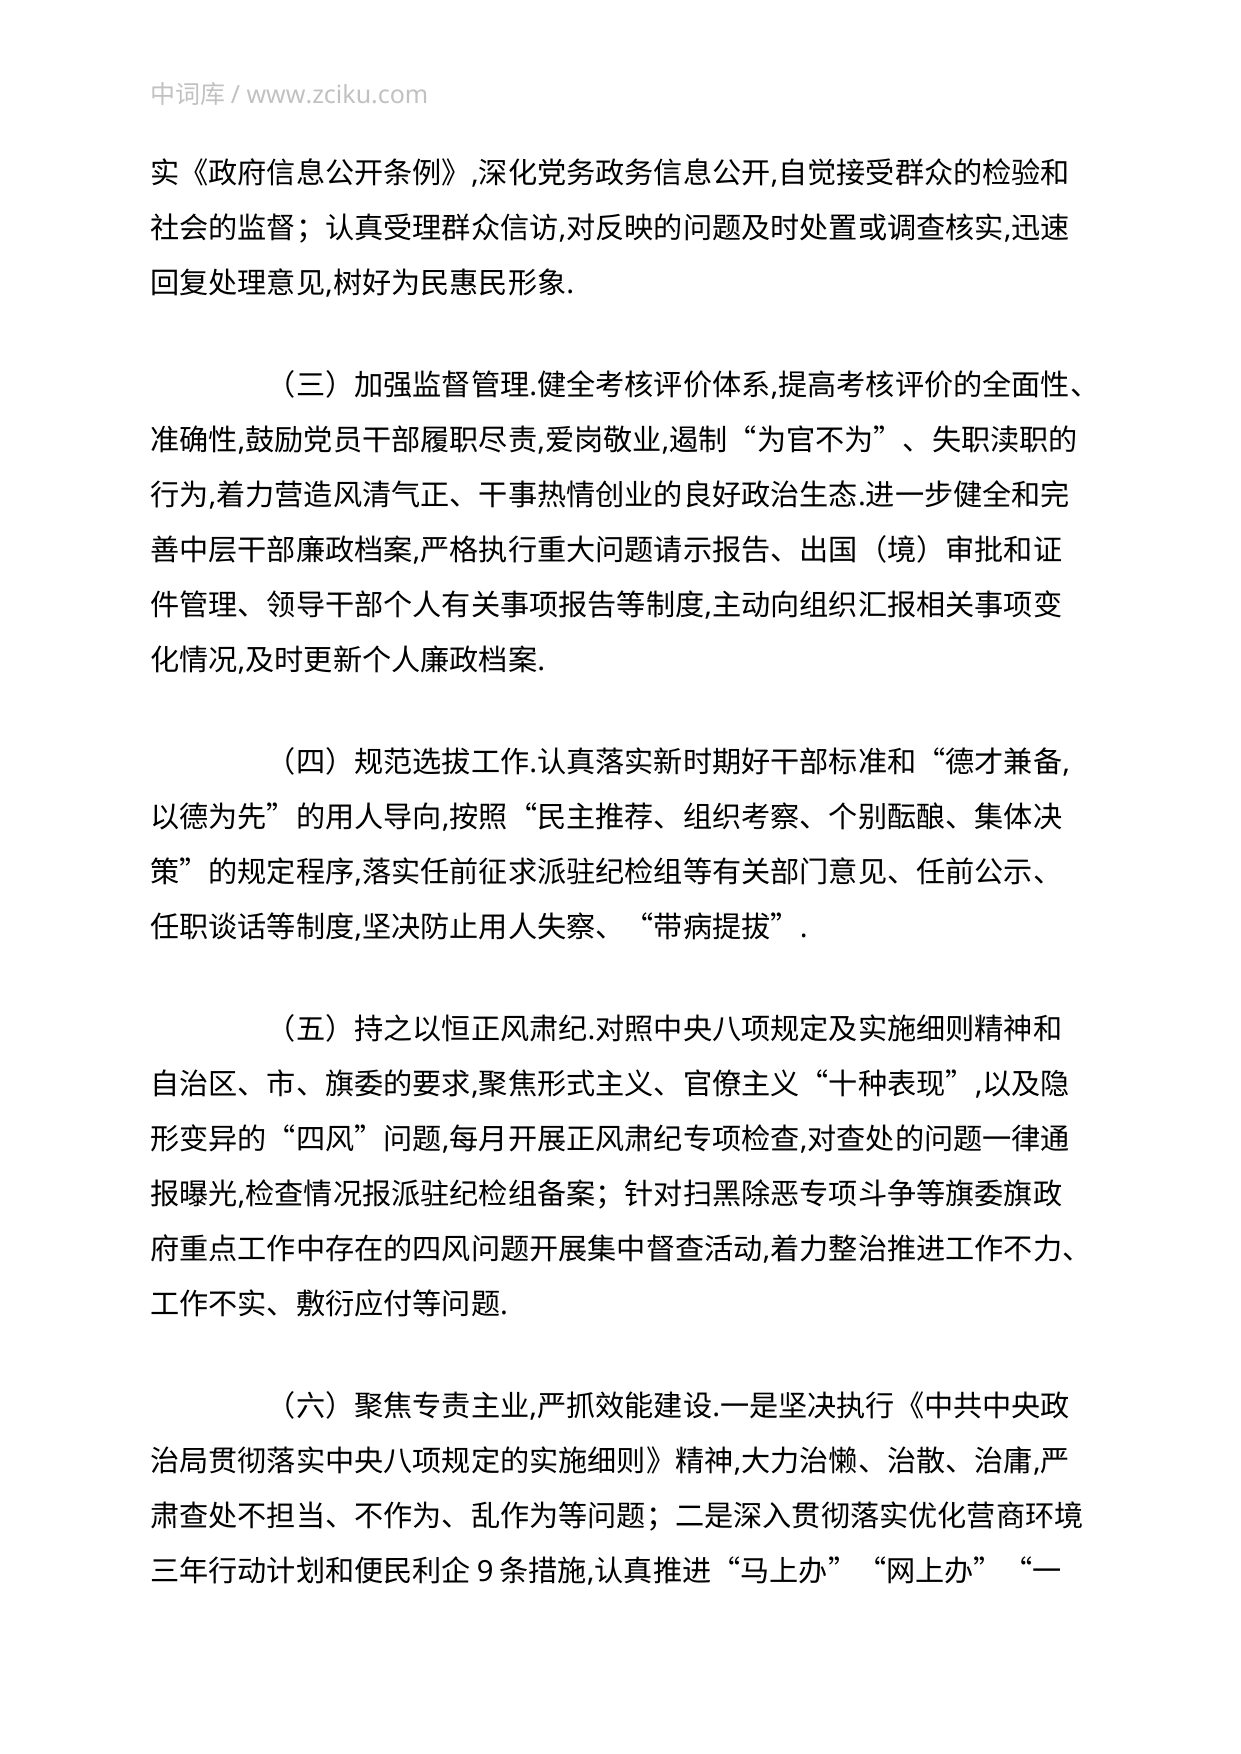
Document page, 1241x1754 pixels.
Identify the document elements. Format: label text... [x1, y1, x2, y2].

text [150, 1383, 1090, 1590]
text （四）规范选拔工作.认真落实新时期好干部标准和“德才兼备,以德为先”的用人导向,按照“民主推荐、组织考察、个别酝酿、集体决策”的规定程序,落实任前征求派驻纪检组等有关部门意见、任前公示、任职谈话等制度,坚决防止用人失察、“带病提拔”. [150, 739, 1090, 946]
text （三）加强监督管理.健全考核评价体系,提高考核评价的全面性、准确性,鼓励党员干部履职尽责,爱岗敬业,遏制“为官不为”、失职渎职的行为,着力营造风清气正、干事热情创业的良好政治生态.进一步健全和完善中层干部廉政档案,严格执行重大问题请示报告、出国（境）审批和证件管理、领导干部个人有关事项报告等制度,主动向组织汇报相关事项变化情况,及时更新个人廉政档案. [150, 362, 1090, 679]
text （五）持之以恒正风肃纪.对照中央八项规定及实施细则精神和自治区、市、旗委的要求,聚焦形式主义、官僚主义“十种表现”,以及隐形变异的“四风”问题,每月开展正风肃纪专项检查,对查处的问题一律通报曝光,检查情况报派驻纪检组备案；针对扫黑除恶专项斗争等旗委旗政府重点工作中存在的四风问题开展集中督查活动,着力整治推进工作不力、工作不实、敷衍应付等问题. [150, 1006, 1090, 1323]
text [150, 150, 1090, 302]
